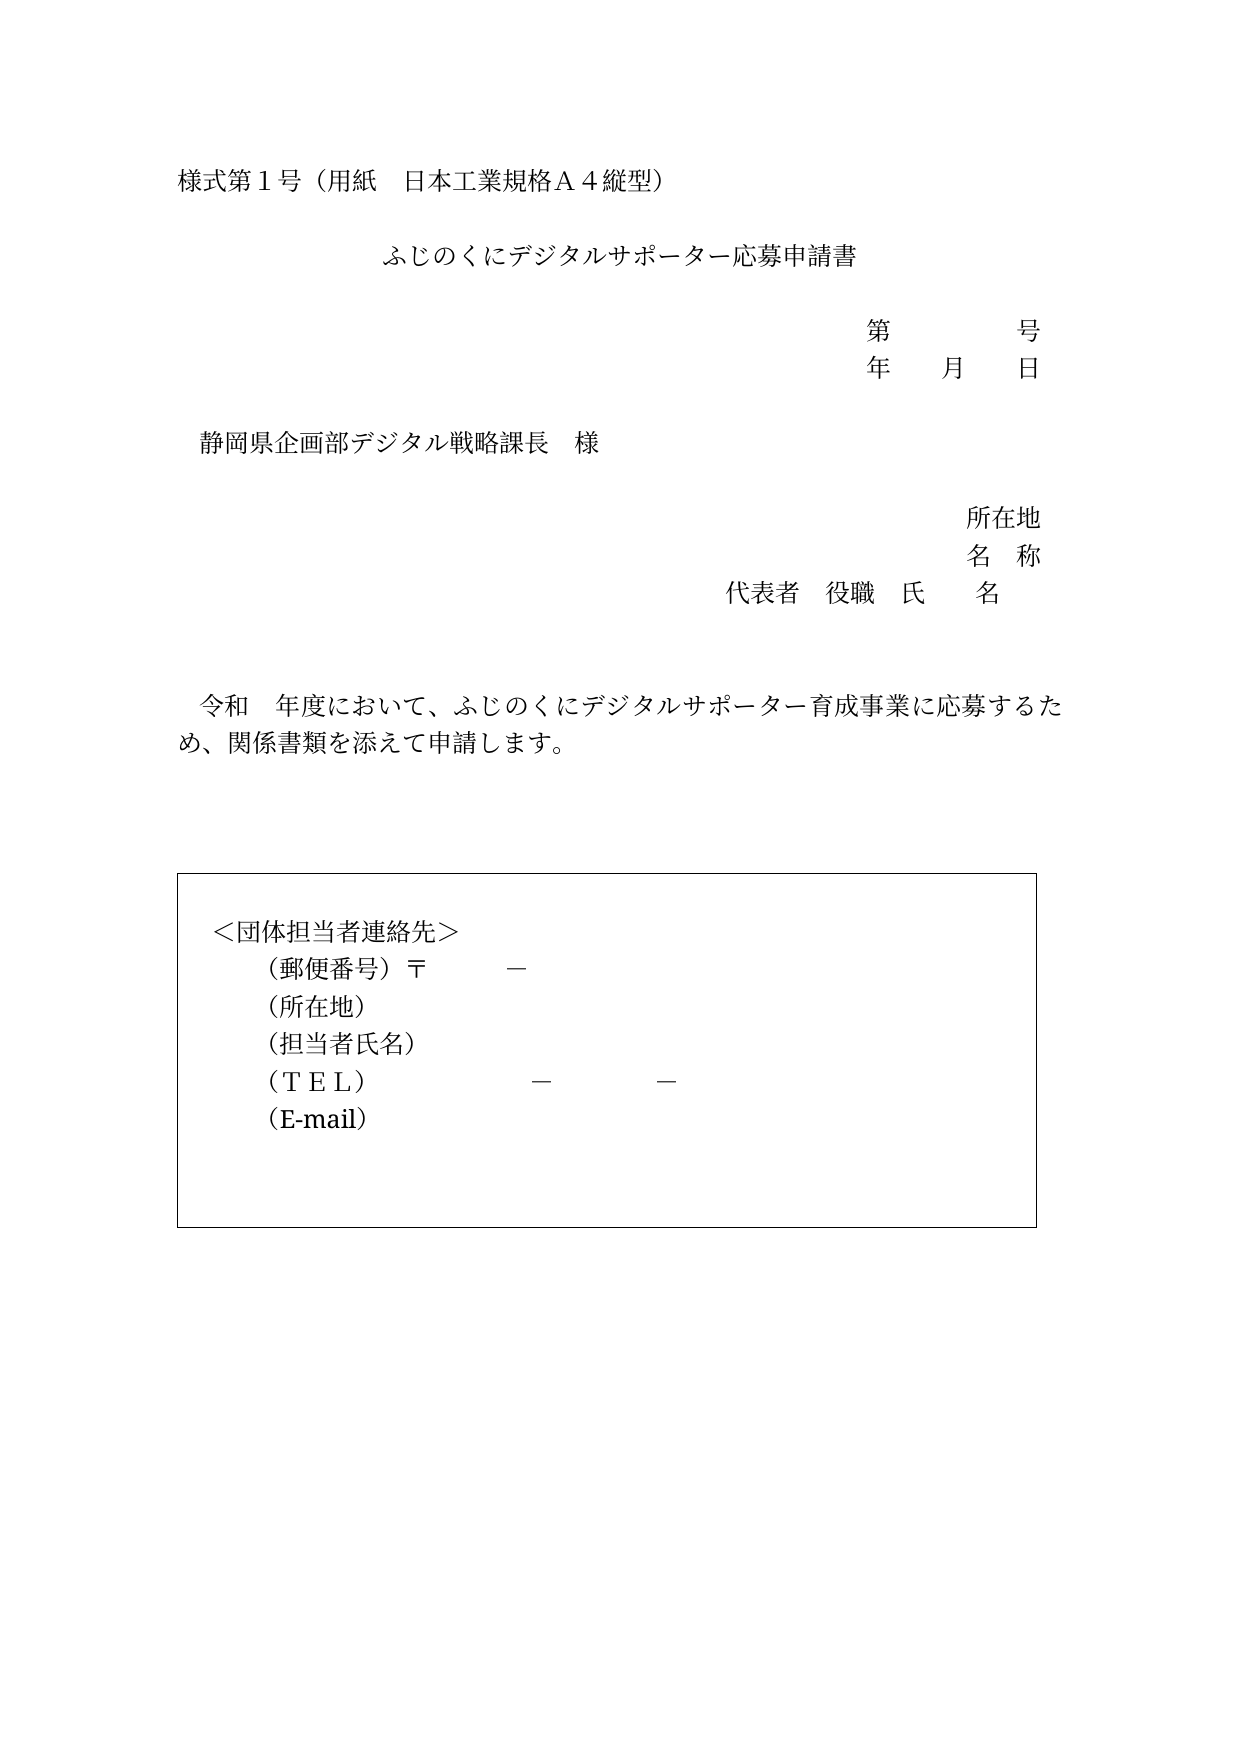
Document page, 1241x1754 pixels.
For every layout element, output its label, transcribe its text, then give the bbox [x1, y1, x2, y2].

text 所在地 [177, 498, 1041, 536]
text 第 号 [177, 311, 1041, 348]
text 年 月 日 [177, 348, 1041, 386]
text 令和 年度において、ふじのくにデジタルサポーター育成事業に応募するため、関係書類を添えて申請します。 [177, 686, 1063, 761]
text 名 称 [177, 536, 1041, 573]
text この要領は、令和7年５月28日から施行する。様式第１号（用紙 日本工業規格Ａ４縦型） [177, 161, 1063, 198]
text 静岡県企画部デジタル戦略課長 様 [177, 423, 1063, 461]
text ふじのくにデジタルサポーター応募申請書 [177, 236, 1063, 273]
table_header ＜団体担当者連絡先＞ （郵便番号）〒 － （所在地） （担当者氏名） （ＴＥＬ） － － （E-mail） [178, 874, 1036, 1227]
text 代表者 役職 氏 名 [177, 573, 1001, 611]
